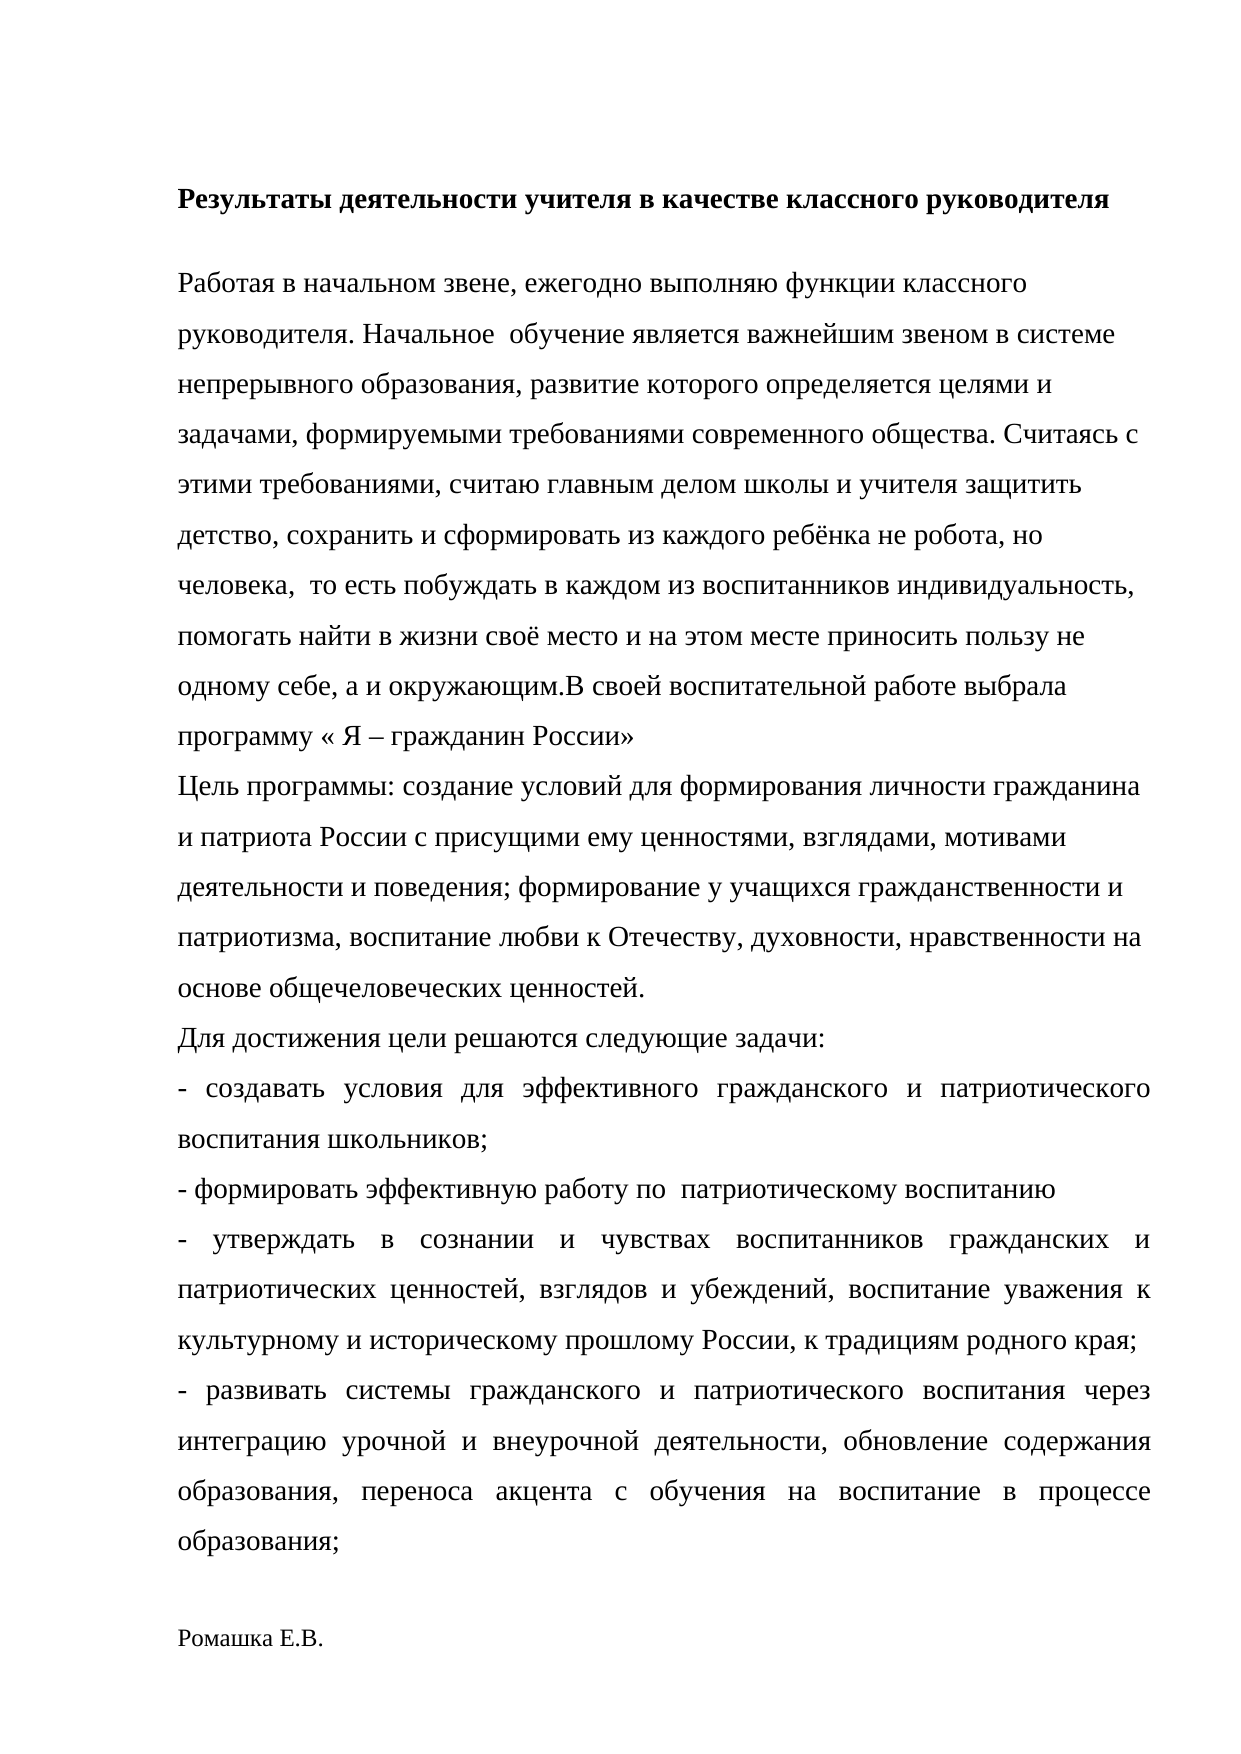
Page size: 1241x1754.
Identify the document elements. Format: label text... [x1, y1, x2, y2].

text Для достижения цели решаются следующие задачи: [177, 1020, 1152, 1054]
text - формировать эффективную работу по патриотическому воспитанию [177, 1171, 1152, 1204]
text Цель программы: создание условий для формирования личности гражданина и патриота России с присущими ему ценностями, взглядами, мотивами деятельности и поведения; формирование у учащихся гражданственности и патриотизма, воспитание любви к Отечеству, духовности, нравственности на основе общечеловеческих ценностей. [177, 768, 1152, 1003]
text - развивать системы гражданского и патриотического воспитания через интеграцию урочной и внеурочной деятельности, обновление содержания образования, переноса акцента с обучения на воспитание в процессе образования; [177, 1372, 1152, 1557]
text - создавать условия для эффективного гражданского и патриотического воспитания школьников; [177, 1070, 1152, 1154]
text Результаты деятельности учителя в качестве классного руководителя [177, 182, 1152, 215]
text Работая в начальном звене, ежегодно выполняю функции классного руководителя. Начальное обучение является важнейшим звеном в системе непрерывного образования, развитие которого определяется целями и задачами, формируемыми требованиями современного общества. Считаясь с этими требованиями, считаю главным делом школы и учителя защитить детство, сохранить и сформировать из каждого ребёнка не робота, но человека, то есть побуждать в каждом из воспитанников индивидуальность, помогать найти в жизни своё место и на этом месте приносить пользу не одному себе, а и окружающим.В своей воспитательной работе выбрала программу « Я – гражданин России» [177, 265, 1152, 752]
text - утверждать в сознании и чувствах воспитанников гражданских и патриотических ценностей, взглядов и убеждений, воспитание уважения к культурному и историческому прошлому России, к традициям родного края; [177, 1221, 1152, 1356]
